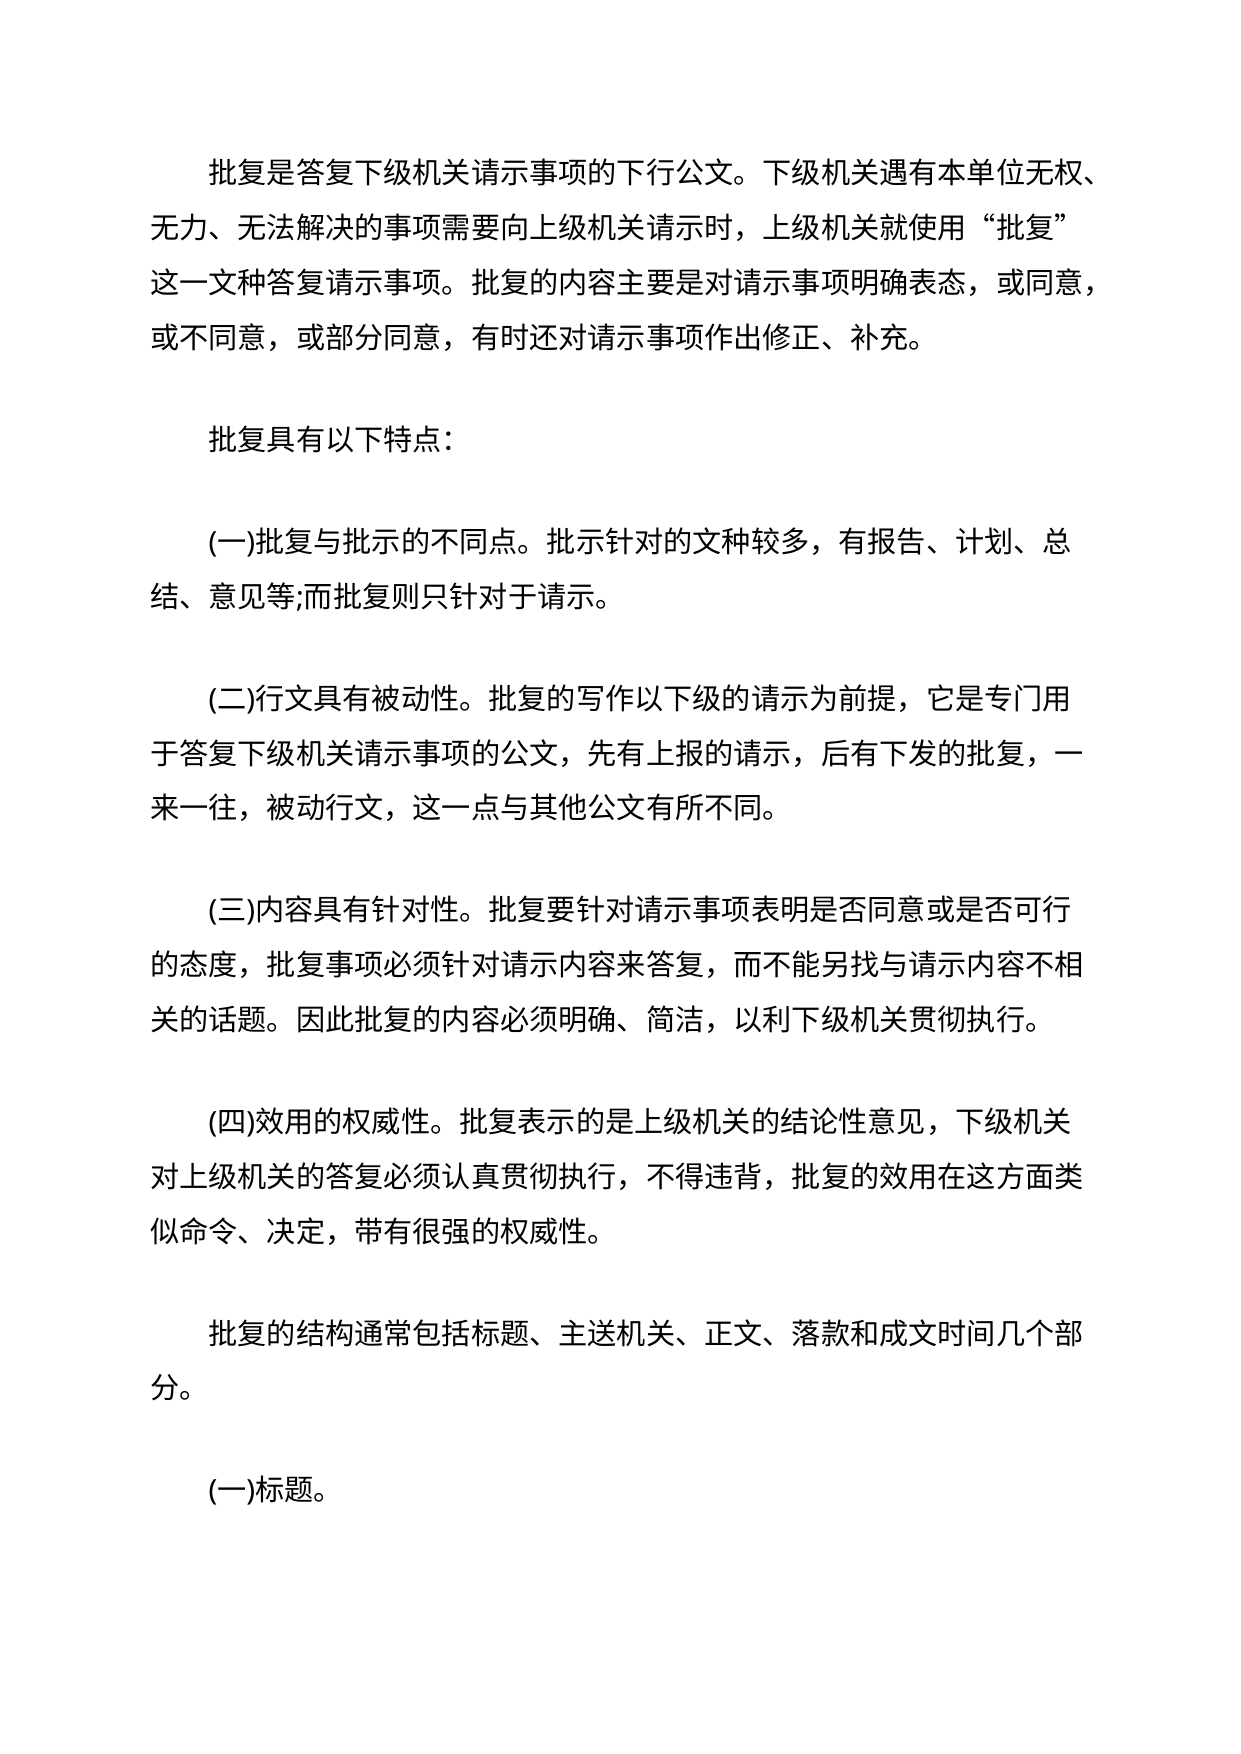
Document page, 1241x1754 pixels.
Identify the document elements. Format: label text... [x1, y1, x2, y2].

text (二)行文具有被动性。批复的写作以下级的请示为前提，它是专门用于答复下级机关请示事项的公文，先有上报的请示，后有下发的批复，一来一往，被动行文，这一点与其他公文有所不同。 [150, 675, 1090, 827]
text (一)批复与批示的不同点。批示针对的文种较多，有报告、计划、总结、意见等;而批复则只针对于请示。 [150, 518, 1090, 616]
text (一)标题。 [150, 1467, 1090, 1509]
text (四)效用的权威性。批复表示的是上级机关的结论性意见，下级机关对上级机关的答复必须认真贯彻执行，不得违背，批复的效用在这方面类似命令、决定，带有很强的权威性。 [150, 1098, 1090, 1251]
text 批复是答复下级机关请示事项的下行公文。下级机关遇有本单位无权、无力、无法解决的事项需要向上级机关请示时，上级机关就使用“批复”这一文种答复请示事项。批复的内容主要是对请示事项明确表态，或同意，或不同意，或部分同意，有时还对请示事项作出修正、补充。 [150, 150, 1090, 357]
text 批复具有以下特点： [150, 416, 1090, 459]
text (三)内容具有针对性。批复要针对请示事项表明是否同意或是否可行的态度，批复事项必须针对请示内容来答复，而不能另找与请示内容不相关的话题。因此批复的内容必须明确、简洁，以利下级机关贯彻执行。 [150, 887, 1090, 1039]
text 批复的结构通常包括标题、主送机关、正文、落款和成文时间几个部分。 [150, 1310, 1090, 1407]
